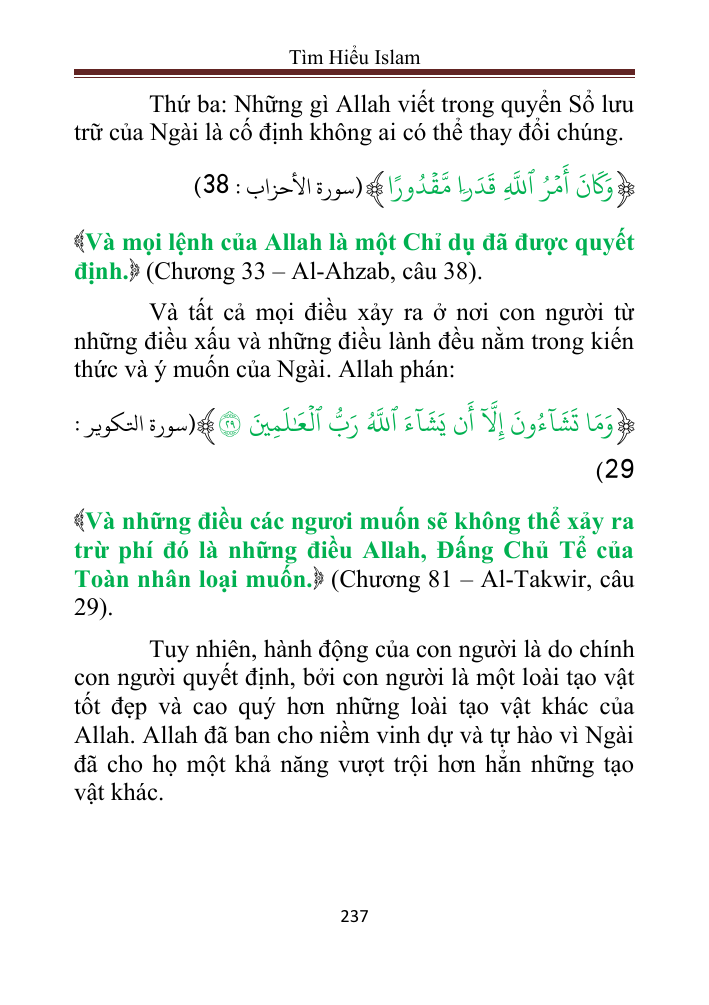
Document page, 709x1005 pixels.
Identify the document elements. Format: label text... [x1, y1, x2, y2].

text Thứ ba: Những gì Allah viết trong quyển Sổ lưu trữ của Ngài là cố định không ai có thể thay đổi chúng. [74, 89, 635, 146]
text Và mọi lệnh của Allah là một Chỉ dụ đã được quyết định. (Chương 33 – Al-Ahzab, câu 38). [74, 227, 635, 284]
text Và tất cả mọi điều xảy ra ở nơi con người từ những điều xấu và những điều lành đều nằm trong kiến thức và ý muốn của Ngài. Allah phán: [74, 297, 635, 383]
text ﮋوَمَا تَشَآءُونَ إِلَّآ أَن يَشَآءَ ٱللَّهُ رَبُّ ٱلۡعَٰلَمِينَ ٢٩ ﮊ (سورة التكوير : 29) [74, 396, 635, 494]
text Tuy nhiên, hành động của con người là do chính con người quyết định, bởi con người là một loài tạo vật tốt đẹp và cao quý hơn những loài tạo vật khác của Allah. Allah đã ban cho niềm vinh dự và tự hào vì Ngài đã cho họ một khả năng vượt trội hơn hẳn những tạo vật khác. [74, 634, 635, 806]
text ﮋوَكَانَ أَمۡرُ ٱللَّهِ قَدَرٗا مَّقۡدُورًا ﮊ (سورة الأحزاب : 38) [74, 159, 635, 214]
text Và những điều các ngươi muốn sẽ không thể xảy ra trừ phí đó là những điều Allah, Đấng Chủ Tể của Toàn nhân loại muốn. (Chương 81 – Al-Takwir, câu 29). [74, 506, 635, 621]
